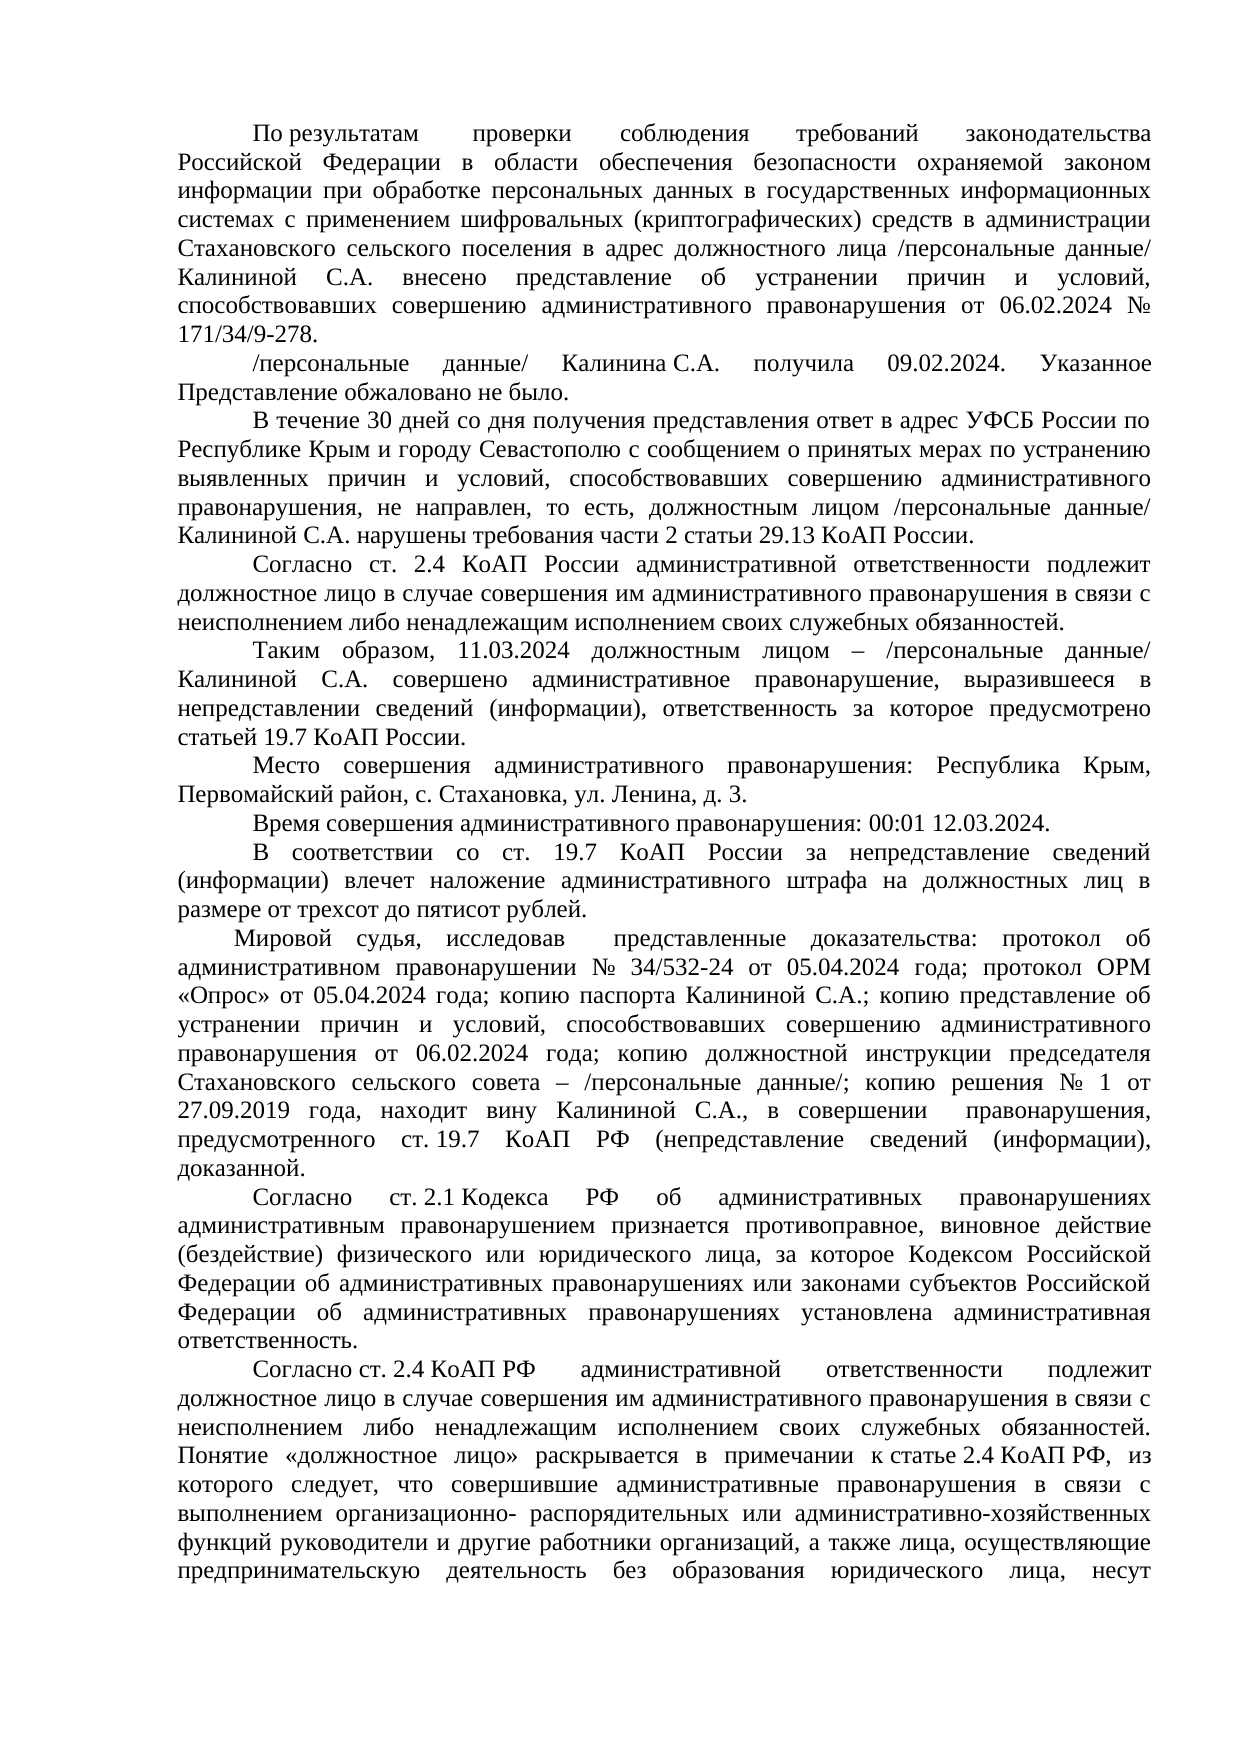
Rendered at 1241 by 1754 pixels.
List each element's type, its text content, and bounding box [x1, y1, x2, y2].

text По результатам проверки соблюдения требований законодательства Российской Федерации в области обеспечения безопасности охраняемой законом информации при обработке персональных данных в государственных информационных системах с применением шифровальных (криптографических) средств в администрации Стахановского сельского поселения в адрес должностного лица /персональные данные/ Калининой С.А. внесено представление об устранении причин и условий, способствовавших совершению административного правонарушения от 06.02.2024 № 171/34/9-278. [177, 118, 1152, 348]
text Согласно ст. 2.4 КоАП России административной ответственности подлежит должностное лицо в случае совершения им административного правонарушения в связи с неисполнением либо ненадлежащим исполнением своих служебных обязанностей. [177, 549, 1152, 636]
text Мировой судья, исследовав представленные доказательства: протокол об административном правонарушении № 34/532-24 от 05.04.2024 года; протокол ОРМ «Опрос» от 05.04.2024 года; копию паспорта Калининой С.А.; копию представление об устранении причин и условий, способствовавших совершению административного правонарушения от 06.02.2024 года; копию должностной инструкции председателя Стахановского сельского совета – /персональные данные/; копию решения № 1 от 27.09.2019 года, находит вину Калининой С.А., в совершении правонарушения, предусмотренного ст. 19.7 КоАП РФ (непредставление сведений (информации), доказанной. [177, 923, 1152, 1182]
text Согласно ст. 2.1 Кодекса РФ об административных правонарушениях административным правонарушением признается противоправное, виновное действие (бездействие) физического или юридического лица, за которое Кодексом Российской Федерации об административных правонарушениях или законами субъектов Российской Федерации об административных правонарушениях установлена административная ответственность. [177, 1182, 1152, 1354]
text /персональные данные/ Калинина С.А. получила 09.02.2024. Указанное Представление обжаловано не было. [177, 348, 1152, 406]
text Время совершения административного правонарушения: 00:01 12.03.2024. [177, 808, 1152, 837]
text В течение 30 дней со дня получения представления ответ в адрес УФСБ России по Республике Крым и городу Севастополю с сообщением о принятых мерах по устранению выявленных причин и условий, способствовавших совершению административного правонарушения, не направлен, то есть, должностным лицом /персональные данные/ Калининой С.А. нарушены требования части 2 статьи 29.13 КоАП России. [177, 406, 1152, 549]
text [177, 1354, 1152, 1584]
text Место совершения административного правонарушения: Республика Крым, Первомайский район, с. Стахановка, ул. Ленина, д. 3. [177, 751, 1152, 808]
text Таким образом, 11.03.2024 должностным лицом – /персональные данные/ Калининой С.А. совершено административное правонарушение, выразившееся в непредставлении сведений (информации), ответственность за которое предусмотрено статьей 19.7 КоАП России. [177, 636, 1152, 751]
text В соответствии со ст. 19.7 КоАП России за непредставление сведений (информации) влечет наложение административного штрафа на должностных лиц в размере от трехсот до пятисот рублей. [177, 837, 1152, 923]
